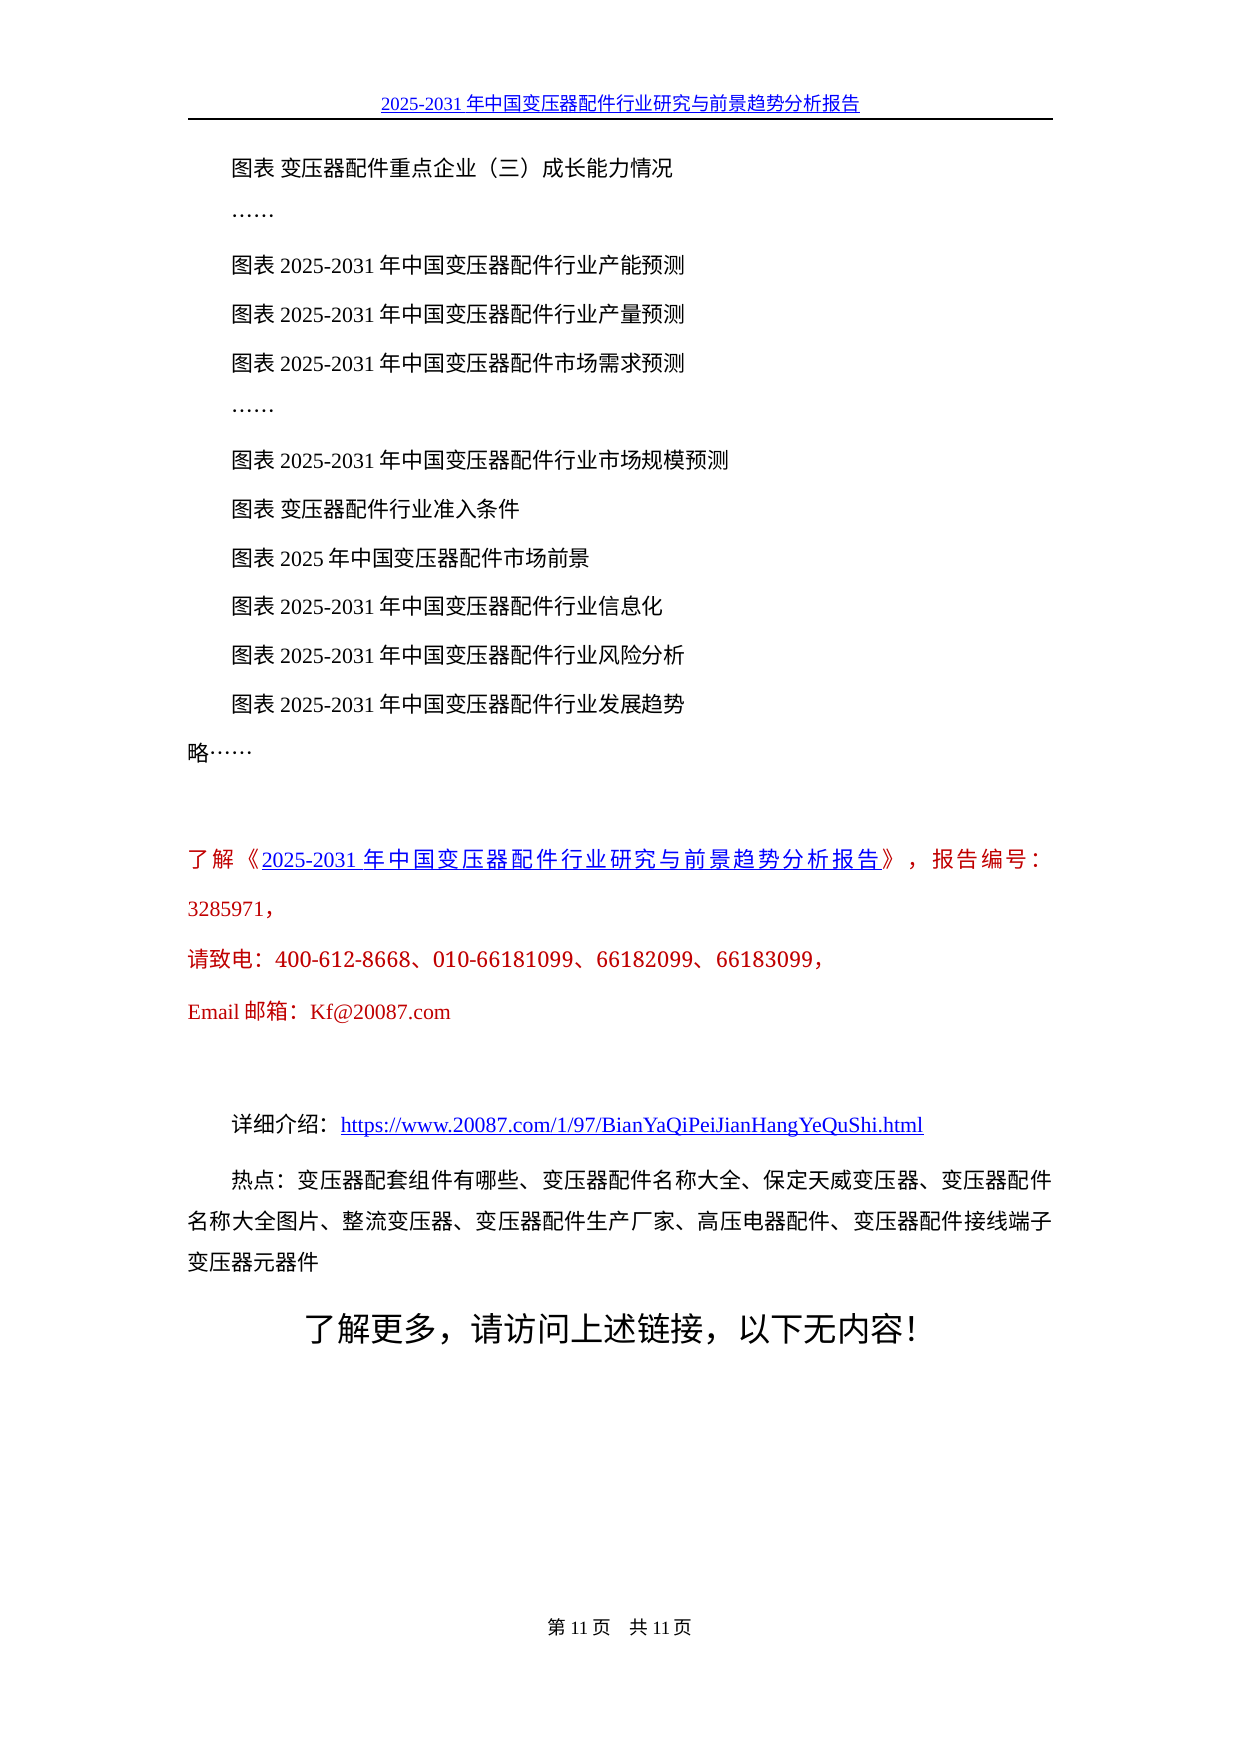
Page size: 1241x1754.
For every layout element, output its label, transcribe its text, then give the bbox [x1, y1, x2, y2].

text Email邮箱：Kf@20087.com [187, 993, 1053, 1026]
text 详细介绍：https://www.20087.com/1/97/BianYaQiPeiJianHangYeQuShi.html [187, 1106, 1053, 1139]
text 了解《2025-2031年中国变压器配件行业研究与前景趋势分析报告》，报告编号：3285971， [187, 842, 1053, 923]
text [187, 150, 1053, 768]
text 请致电：400-612-8668、010-66181099、66182099、66183099， [187, 942, 1053, 974]
title 了解更多，请访问上述链接，以下无内容！ [187, 1294, 1053, 1359]
text 热点：变压器配套组件有哪些、变压器配件名称大全、保定天威变压器、变压器配件名称大全图片、整流变压器、变压器配件生产厂家、高压电器配件、变压器配件接线端子、变压器元器件 [187, 1163, 1053, 1277]
